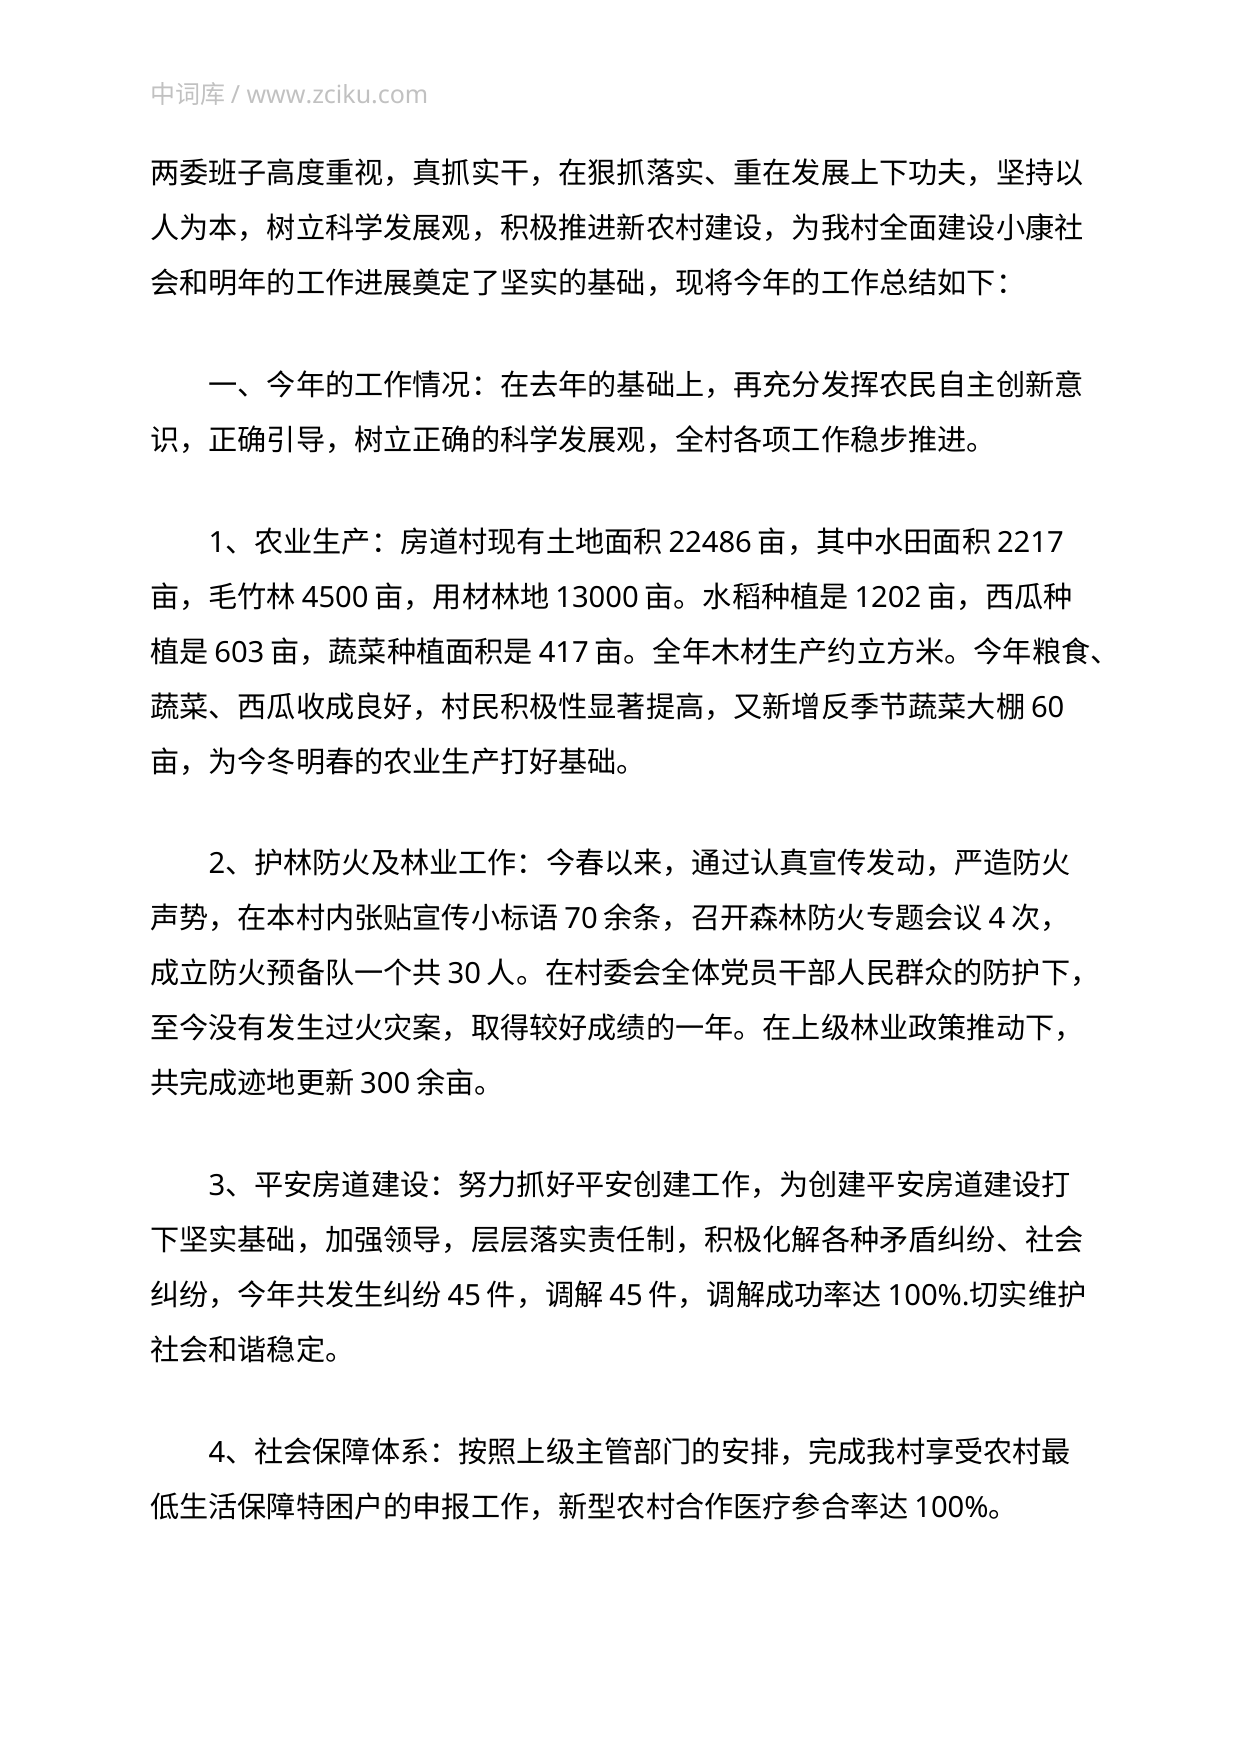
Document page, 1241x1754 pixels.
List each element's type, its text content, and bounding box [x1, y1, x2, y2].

text 4、社会保障体系：按照上级主管部门的安排，完成我村享受农村最低生活保障特困户的申报工作，新型农村合作医疗参合率达100%。 [150, 1428, 1090, 1526]
text 一、今年的工作情况：在去年的基础上，再充分发挥农民自主创新意识，正确引导，树立正确的科学发展观，全村各项工作稳步推进。 [150, 362, 1090, 459]
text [150, 150, 1090, 302]
text 1、农业生产：房道村现有土地面积22486亩，其中水田面积2217亩，毛竹林4500亩，用材林地13000亩。水稻种植是1202亩，西瓜种植是603亩，蔬菜种植面积是417亩。全年木材生产约立方米。今年粮食、蔬菜、西瓜收成良好，村民积极性显著提高，又新增反季节蔬菜大棚60亩，为今冬明春的农业生产打好基础。 [150, 518, 1090, 781]
text 2、护林防火及林业工作：今春以来，通过认真宣传发动，严造防火声势，在本村内张贴宣传小标语70余条，召开森林防火专题会议4次，成立防火预备队一个共30人。在村委会全体党员干部人民群众的防护下，至今没有发生过火灾案，取得较好成绩的一年。在上级林业政策推动下，共完成迹地更新300余亩。 [150, 840, 1090, 1102]
text 3、平安房道建设：努力抓好平安创建工作，为创建平安房道建设打下坚实基础，加强领导，层层落实责任制，积极化解各种矛盾纠纷、社会纠纷，今年共发生纠纷45件，调解45件，调解成功率达100%.切实维护社会和谐稳定。 [150, 1162, 1090, 1369]
